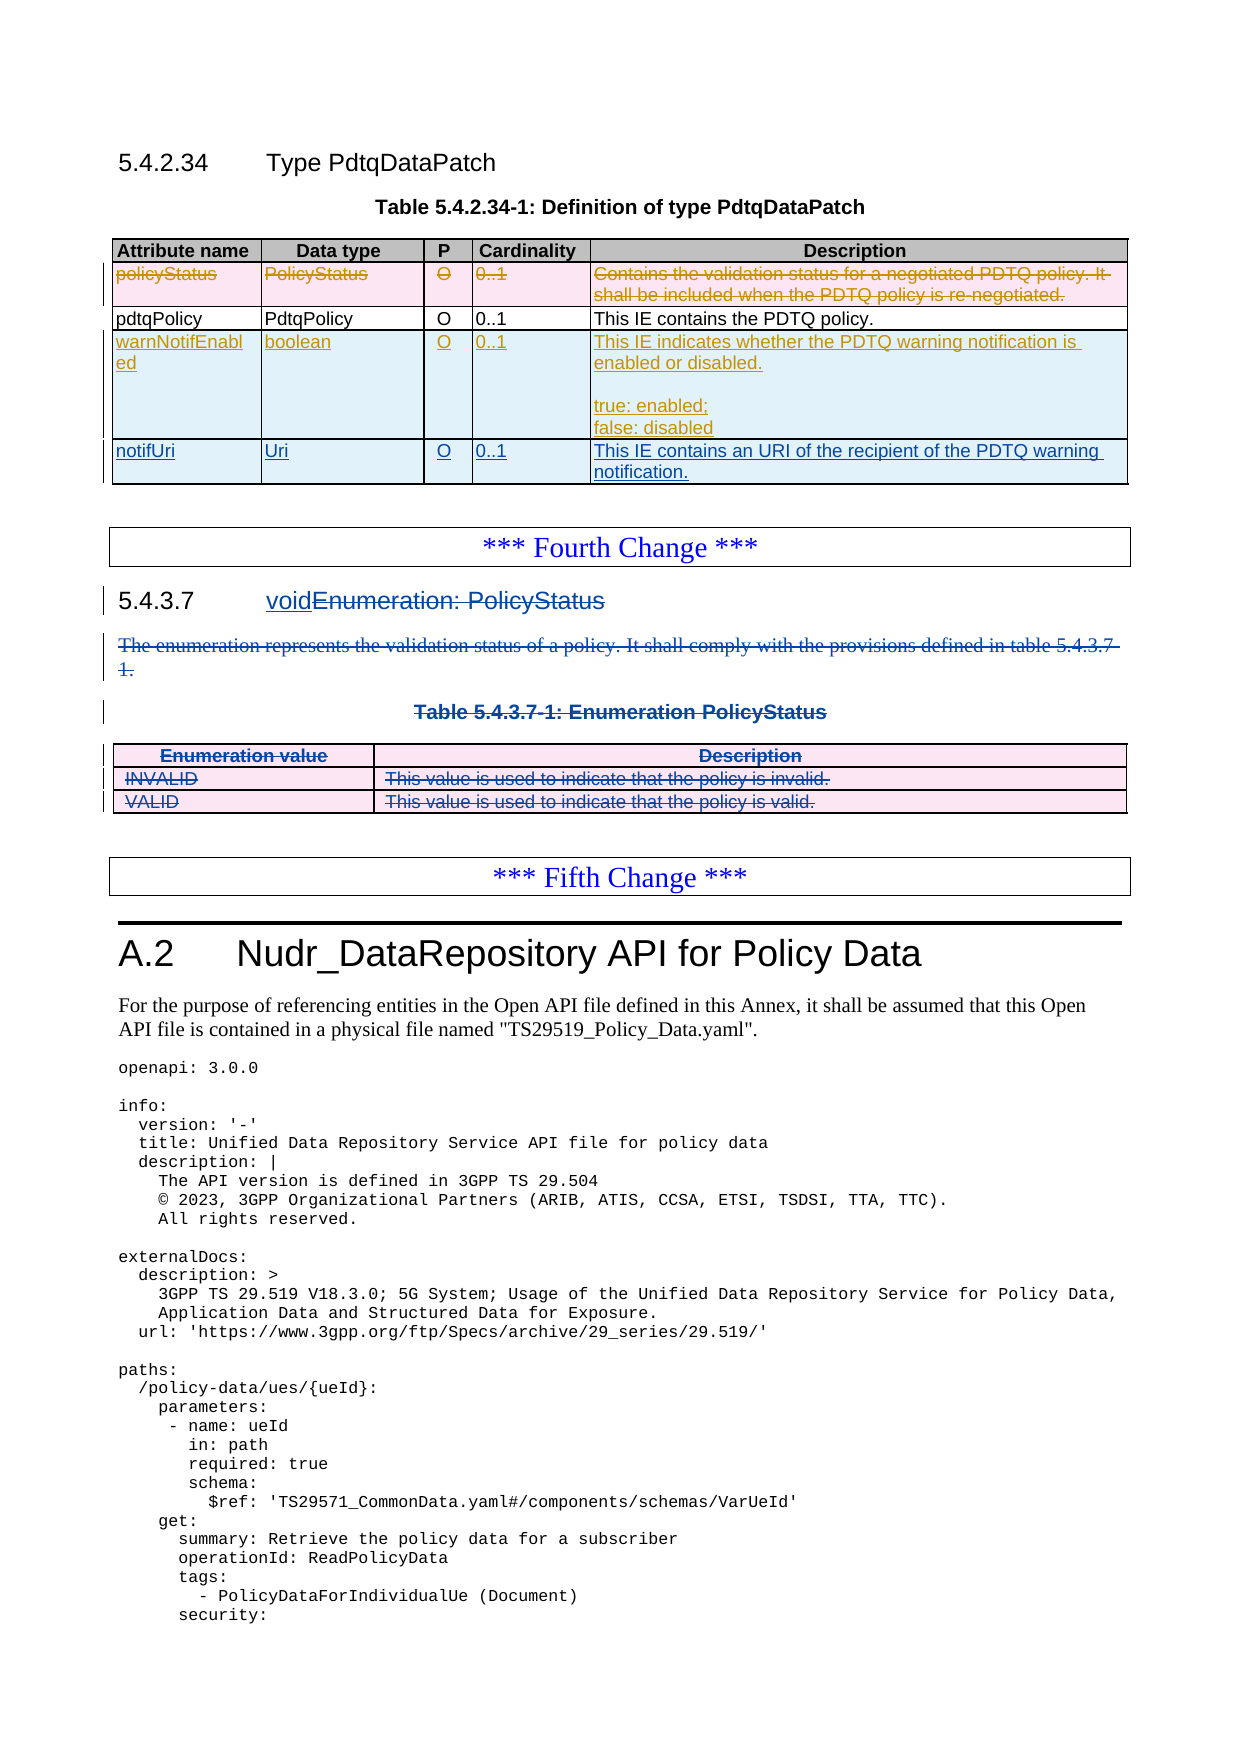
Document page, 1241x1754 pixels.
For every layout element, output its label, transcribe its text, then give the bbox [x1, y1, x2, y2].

text summary: Retrieve the policy data for a subscriber [118, 1531, 1122, 1550]
text get: [118, 1512, 1122, 1531]
text required: true [118, 1456, 1122, 1474]
subtitle A.2 Nudr_DataRepository API for Policy Data [118, 925, 1122, 974]
text description: > [118, 1267, 1122, 1286]
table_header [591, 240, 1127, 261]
text security: [118, 1606, 1122, 1625]
text url: 'https://www.3gpp.org/ftp/Specs/archive/29_series/29.519/' [118, 1323, 1122, 1342]
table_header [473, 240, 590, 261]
text The API version is defined in 3GPP TS 29.504 [118, 1173, 1122, 1192]
text For the purpose of referencing entities in the Open API file defined in this Annex, it shall be assumed that this Open API file is contained in a physical file named "TS29519_Policy_Data.yaml". [118, 993, 1122, 1041]
text - name: ueId [118, 1418, 1122, 1437]
subtitle 5.4.2.34 Type PdtqDataPatch [118, 148, 1122, 176]
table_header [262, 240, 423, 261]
text operationId: ReadPolicyData [118, 1550, 1122, 1569]
text All rights reserved. [118, 1210, 1122, 1229]
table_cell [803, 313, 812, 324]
text in: path [118, 1437, 1122, 1456]
text /policy-data/ues/{ueId}: [118, 1380, 1122, 1399]
text © 2023, 3GPP Organizational Partners (ARIB, ATIS, CCSA, ETSI, TSDSI, TTA, TTC). [118, 1192, 1122, 1210]
text description: | [118, 1154, 1122, 1173]
text tags: [118, 1569, 1122, 1587]
text Application Data and Structured Data for Exposure. [118, 1305, 1122, 1323]
text version: '-' [118, 1116, 1122, 1135]
text - PolicyDataForIndividualUe (Document) [118, 1587, 1122, 1606]
text info: [118, 1097, 1122, 1116]
text $ref: 'TS29571_CommonData.yaml#/components/schemas/VarUeId' [118, 1493, 1122, 1512]
subtitle 5.4.3.7 [118, 586, 1122, 614]
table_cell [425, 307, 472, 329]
text *** Fourth Change *** [110, 528, 1130, 566]
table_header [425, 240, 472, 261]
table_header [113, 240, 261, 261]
text title: Unified Data Repository Service API file for policy data [118, 1135, 1122, 1154]
text 3GPP TS 29.519 V18.3.0; 5G System; Usage of the Unified Data Repository Service for Policy Data, [118, 1286, 1122, 1305]
text parameters: [118, 1399, 1122, 1418]
text externalDocs: [118, 1248, 1122, 1267]
text paths: [118, 1361, 1122, 1380]
text *** Fifth Change *** [110, 858, 1130, 895]
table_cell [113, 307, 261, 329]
text openapi: 3.0.0 [118, 1059, 1122, 1078]
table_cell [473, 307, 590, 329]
text schema: [118, 1474, 1122, 1493]
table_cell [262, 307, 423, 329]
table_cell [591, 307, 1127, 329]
text Table 5.4.2.34-1: Definition of type PdtqDataPatch [118, 195, 1122, 219]
